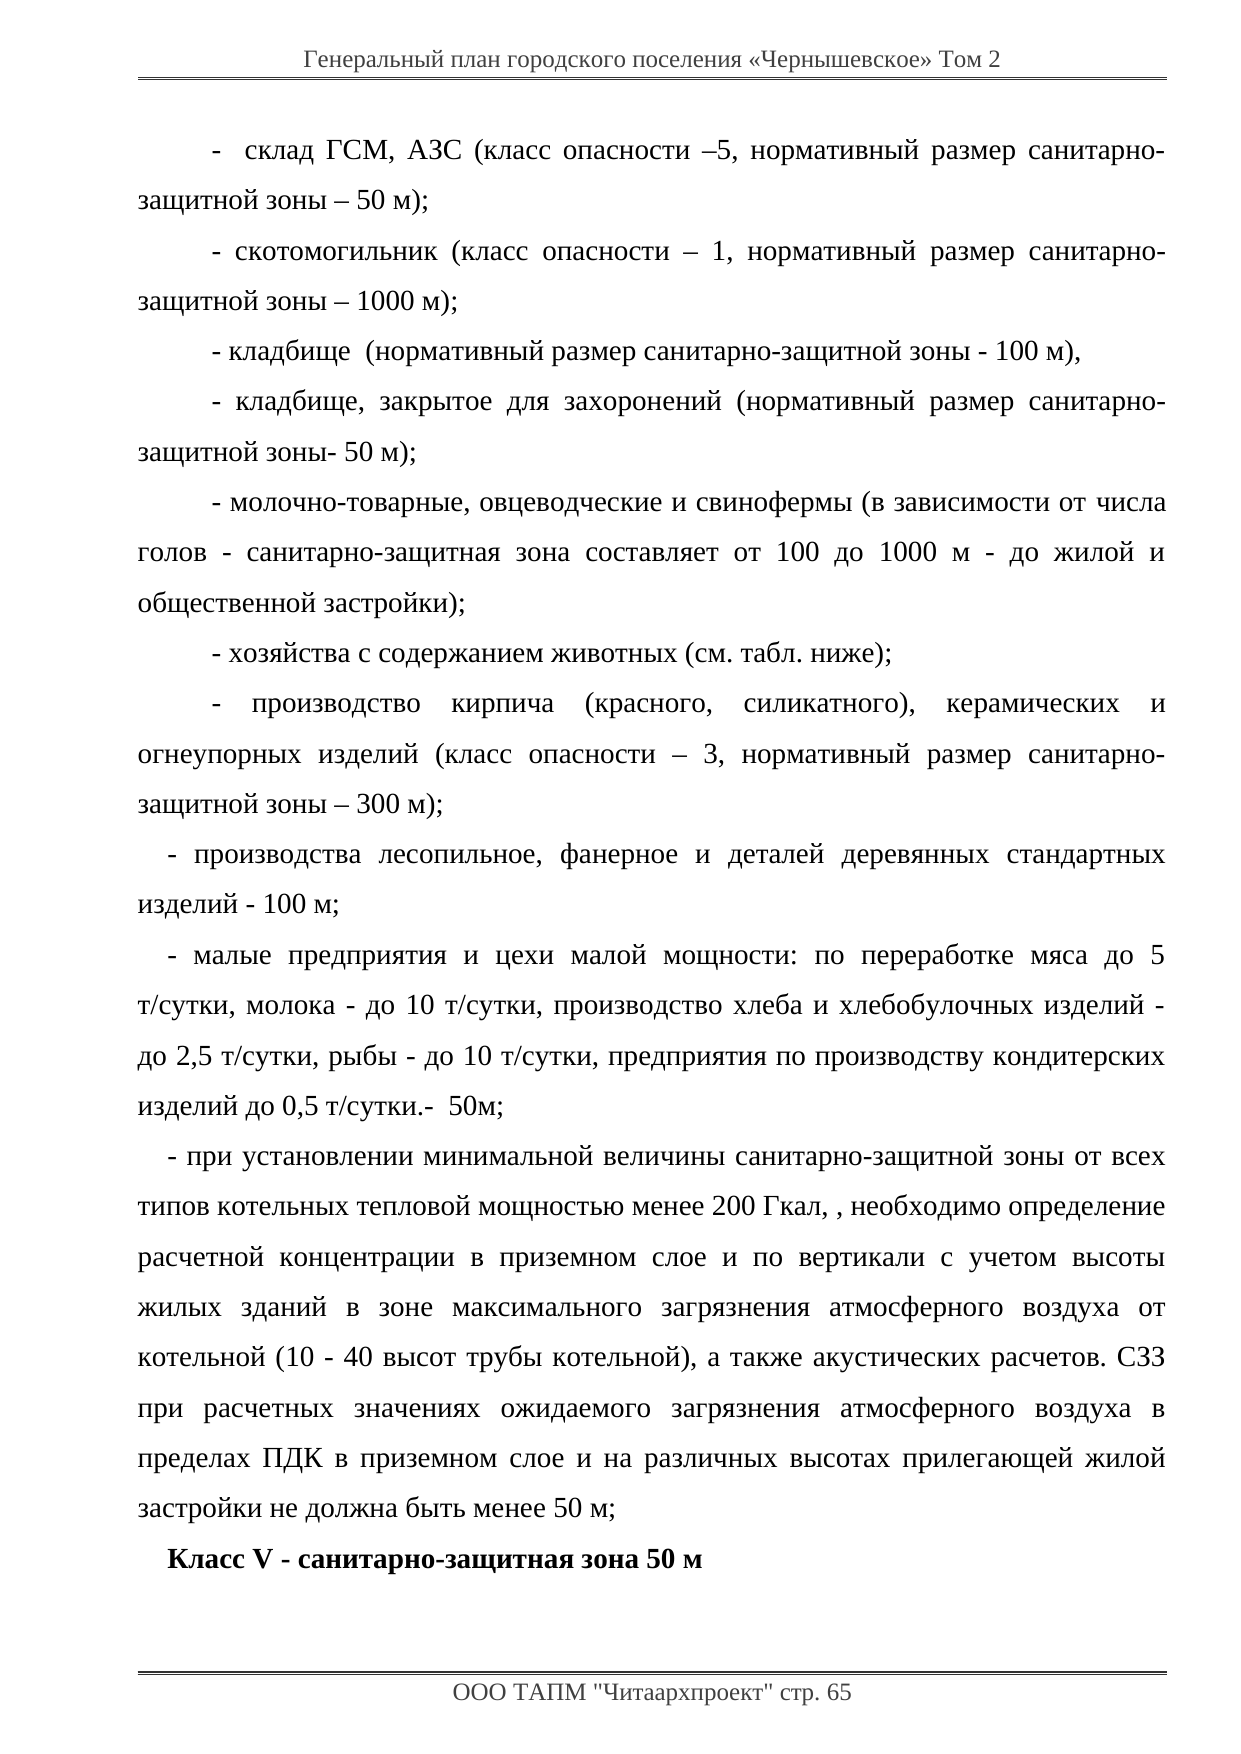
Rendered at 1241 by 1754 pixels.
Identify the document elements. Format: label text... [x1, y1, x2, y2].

text Класс V - санитарно-защитная зона 50 м [137, 1541, 1167, 1574]
text - кладбище, закрытое для захоронений (нормативный размер санитарно-защитной зоны- 50 м); [137, 383, 1167, 467]
text - кладбище (нормативный размер санитарно-защитной зоны - 100 м), [137, 333, 1167, 367]
text - хозяйства с содержанием животных (см. табл. ниже); [137, 635, 1167, 669]
text - при установлении минимальной величины санитарно-защитной зоны от всех типов котельных тепловой мощностью менее 200 Гкал, , необходимо определение расчетной концентрации в приземном слое и по вертикали с учетом высоты жилых зданий в зоне максимального загрязнения атмосферного воздуха от котельной (10 - 40 высот трубы котельной), а также акустических расчетов. СЗЗ при расчетных значениях ожидаемого загрязнения атмосферного воздуха в пределах ПДК в приземном слое и на различных высотах прилегающей жилой застройки не должна быть менее 50 м; [137, 1138, 1167, 1524]
text - производство кирпича (красного, силикатного), керамических и огнеупорных изделий (класс опасности – 3, нормативный размер санитарно-защитной зоны – 300 м); [137, 685, 1167, 819]
text - производства лесопильное, фанерное и деталей деревянных стандартных изделий - 100 м; [137, 836, 1167, 920]
text - скотомогильник (класс опасности – 1, нормативный размер санитарно-защитной зоны – 1000 м); [137, 233, 1167, 316]
text - молочно-товарные, овцеводческие и свинофермы (в зависимости от числа голов - санитарно-защитная зона составляет от 100 до 1000 м - до жилой и общественной застройки); [137, 484, 1167, 618]
text - малые предприятия и цехи малой мощности: по переработке мяса до 5 т/сутки, молока - до 10 т/сутки, производство хлеба и хлебобулочных изделий - до 2,5 т/сутки, рыбы - до 10 т/сутки, предприятия по производству кондитерских изделий до 0,5 т/сутки.- 50м; [137, 937, 1167, 1121]
text - склад ГСМ, АЗС (класс опасности –5, нормативный размер санитарно-защитной зоны – 50 м); [137, 132, 1167, 216]
